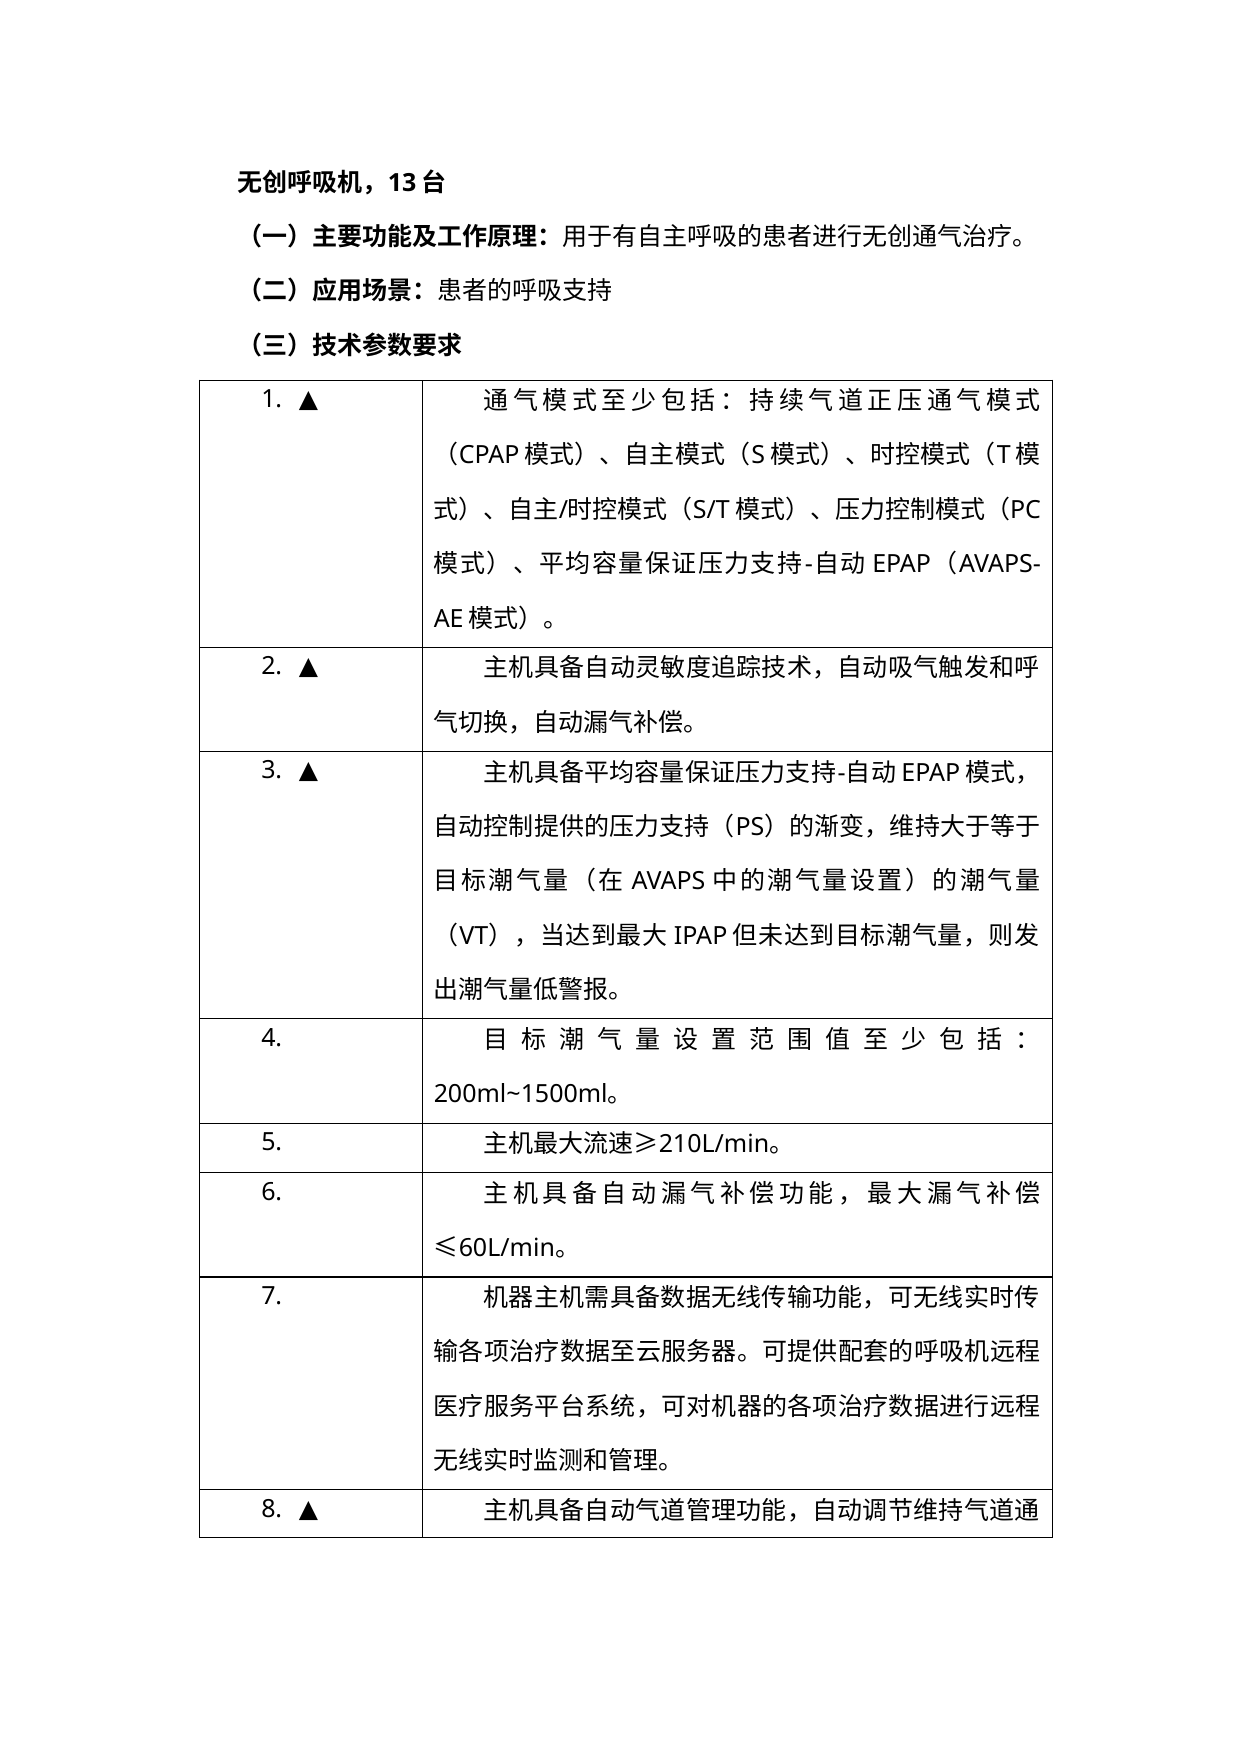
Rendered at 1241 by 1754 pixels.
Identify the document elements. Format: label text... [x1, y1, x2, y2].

table_cell 主机具备自动漏气补偿功能，最大漏气补偿≤60L/min。 [423, 1173, 1052, 1276]
table_cell 机器主机需具备数据无线传输功能，可无线实时传输各项治疗数据至云服务器。可提供配套的呼吸机远程医疗服务平台系统，可对机器的各项治疗数据进行远程无线实时监测和管理。 [423, 1278, 1052, 1489]
table_cell 目标潮气量设置范围值至少包括：200ml~1500ml。 [423, 1019, 1052, 1122]
table_cell [200, 1278, 422, 1489]
text （二）应用场景：患者的呼吸支持 [187, 271, 1053, 307]
table_cell ▲ [200, 752, 422, 1018]
text 无创呼吸机，13台 [187, 162, 1053, 198]
table_cell [200, 1019, 422, 1122]
table_cell [200, 1124, 422, 1172]
text （一）主要功能及工作原理：用于有自主呼吸的患者进行无创通气治疗。 [187, 216, 1053, 253]
table_cell 主机最大流速≥210L/min。 [423, 1124, 1052, 1172]
table_cell 主机具备平均容量保证压力支持-自动EPAP模式，自动控制提供的压力支持（PS）的渐变，维持大于等于目标潮气量（在AVAPS中的潮气量设置）的潮气量（VT），当达到最大IPAP但未达到目标潮气量，则发出潮气量低警报。 [423, 752, 1052, 1018]
table_header ▲ [200, 381, 422, 647]
table_cell ▲ [200, 648, 422, 751]
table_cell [423, 1490, 1052, 1537]
table_header 通气模式至少包括：持续气道正压通气模式（CPAP模式）、自主模式（S模式）、时控模式（T模式）、自主/时控模式（S/T模式）、压力控制模式（PC模式）、平均容量保证压力支持-自动EPAP（AVAPS-AE模式）。 [423, 381, 1052, 647]
table_cell [200, 1173, 422, 1276]
text （三）技术参数要求 [187, 325, 1053, 361]
table_cell 主机具备自动灵敏度追踪技术，自动吸气触发和呼气切换，自动漏气补偿。 [423, 648, 1052, 751]
table_cell ▲ [200, 1490, 422, 1537]
